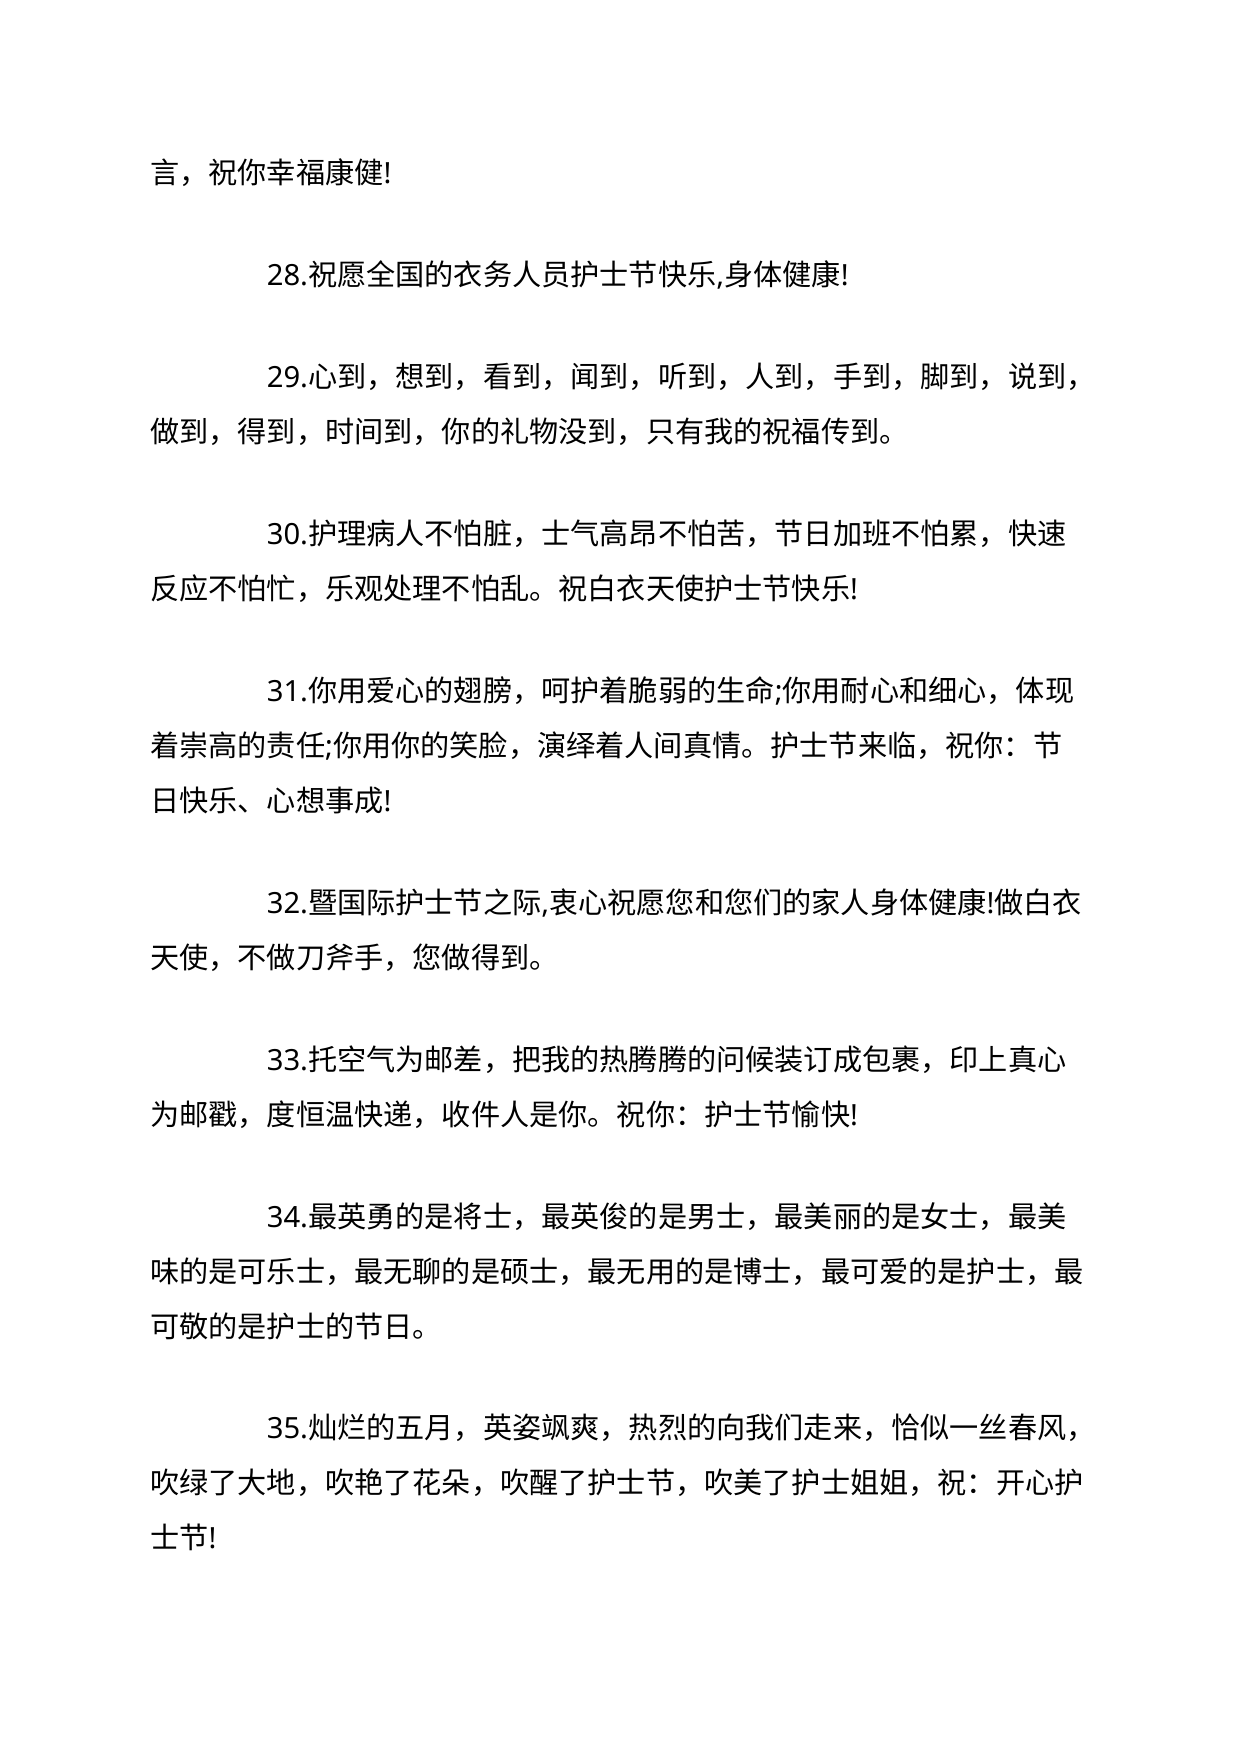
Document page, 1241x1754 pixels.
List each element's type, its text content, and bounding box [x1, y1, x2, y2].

text 28.祝愿全国的衣务人员护士节快乐,身体健康! [150, 252, 1090, 294]
text 34.最英勇的是将士，最英俊的是男士，最美丽的是女士，最美味的是可乐士，最无聊的是硕士，最无用的是博士，最可爱的是护士，最可敬的是护士的节日。 [150, 1193, 1090, 1346]
text 31.你用爱心的翅膀，呵护着脆弱的生命;你用耐心和细心，体现着崇高的责任;你用你的笑脸，演绎着人间真情。护士节来临，祝你：节日快乐、心想事成! [150, 668, 1090, 820]
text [150, 150, 1090, 192]
text 29.心到，想到，看到，闻到，听到，人到，手到，脚到，说到，做到，得到，时间到，你的礼物没到，只有我的祝福传到。 [150, 354, 1090, 451]
text 30.护理病人不怕脏，士气高昂不怕苦，节日加班不怕累，快速反应不怕忙，乐观处理不怕乱。祝白衣天使护士节快乐! [150, 511, 1090, 608]
text 32.暨国际护士节之际,衷心祝愿您和您们的家人身体健康!做白衣天使，不做刀斧手，您做得到。 [150, 880, 1090, 977]
text 35.灿烂的五月，英姿飒爽，热烈的向我们走来，恰似一丝春风，吹绿了大地，吹艳了花朵，吹醒了护士节，吹美了护士姐姐，祝：开心护士节! [150, 1405, 1090, 1557]
text 33.托空气为邮差，把我的热腾腾的问候装订成包裹，印上真心为邮戳，度恒温快递，收件人是你。祝你：护士节愉快! [150, 1036, 1090, 1134]
